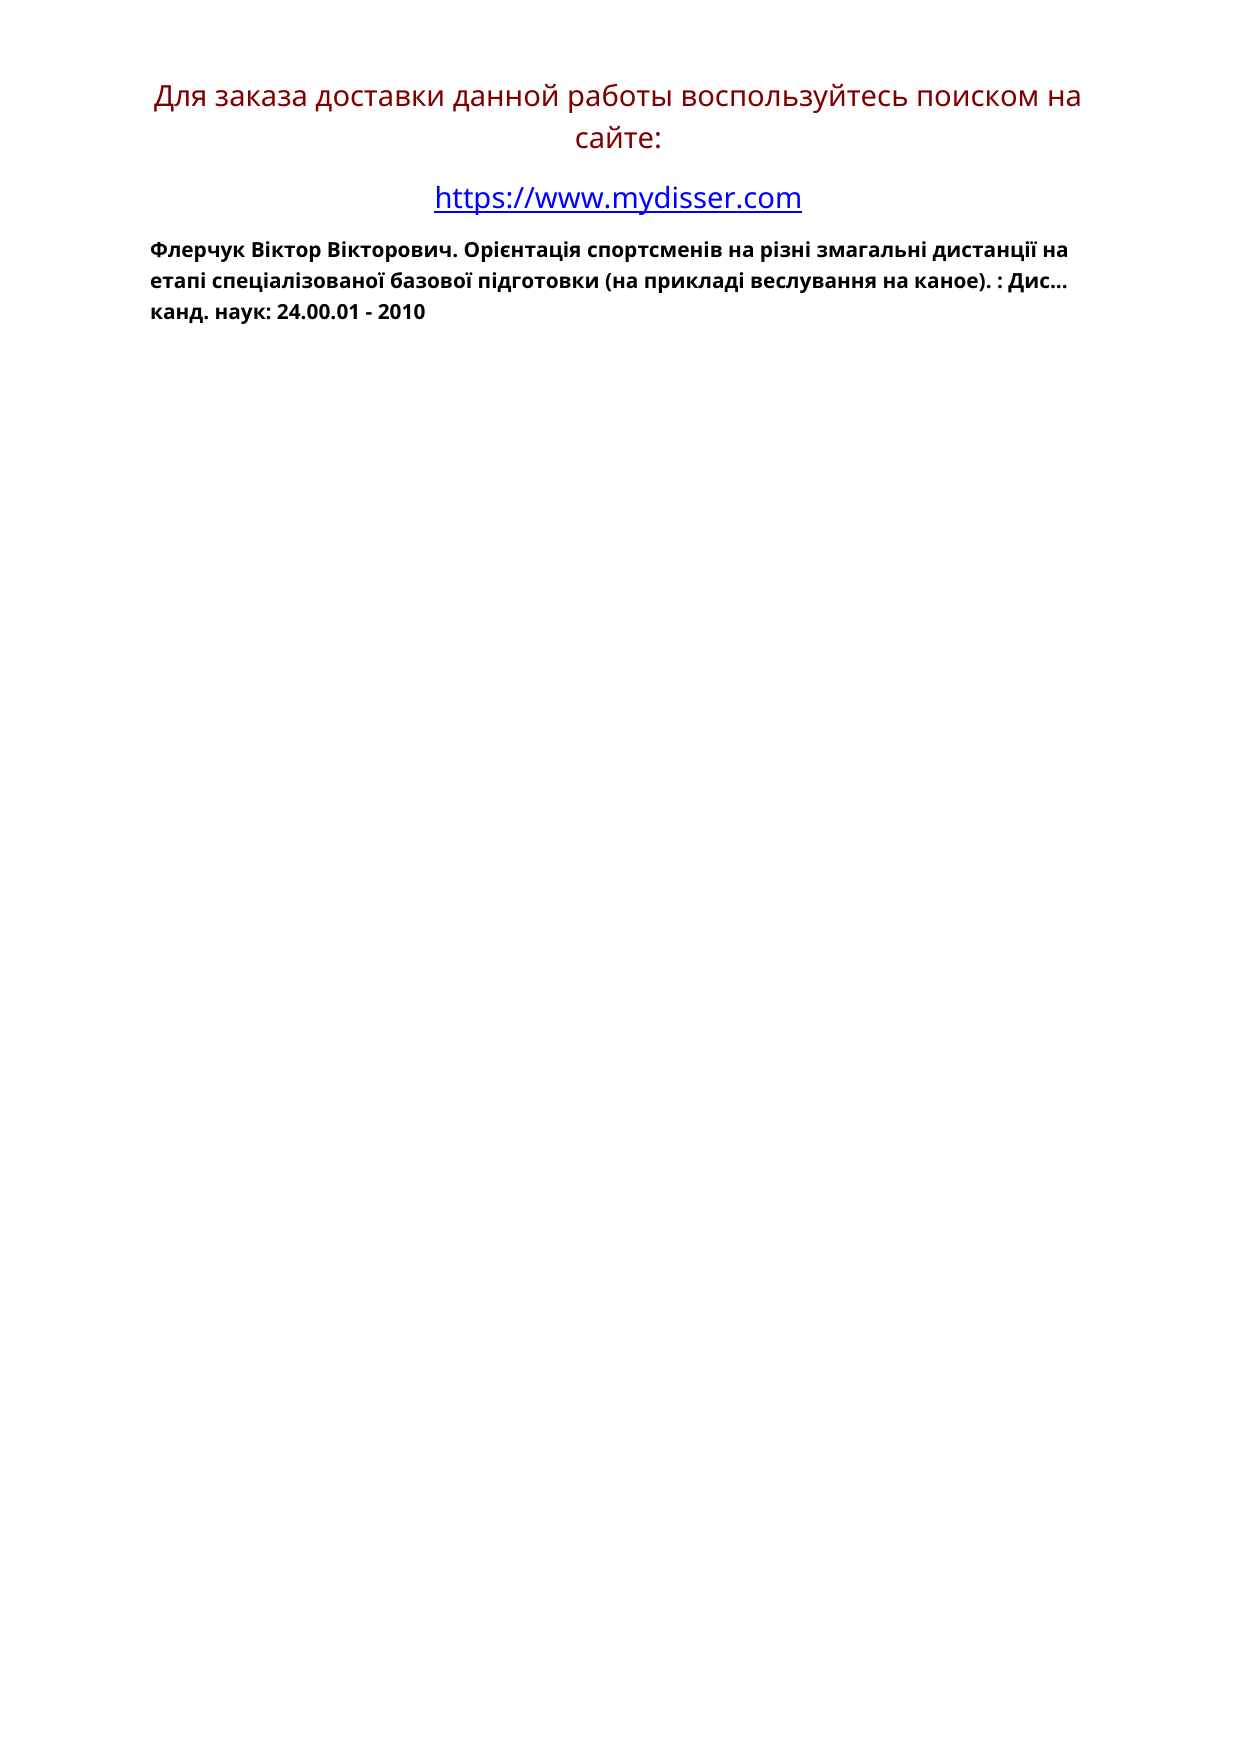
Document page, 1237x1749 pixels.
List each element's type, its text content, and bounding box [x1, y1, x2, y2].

text Флерчук Віктор Вікторович. Орієнтація спортсменів на різні змагальні дистанції на етапі спеціалізованої базової підготовки (на прикладі веслування на каное). : Дис... канд. наук: 24.00.01 - 2010 [150, 236, 1086, 325]
